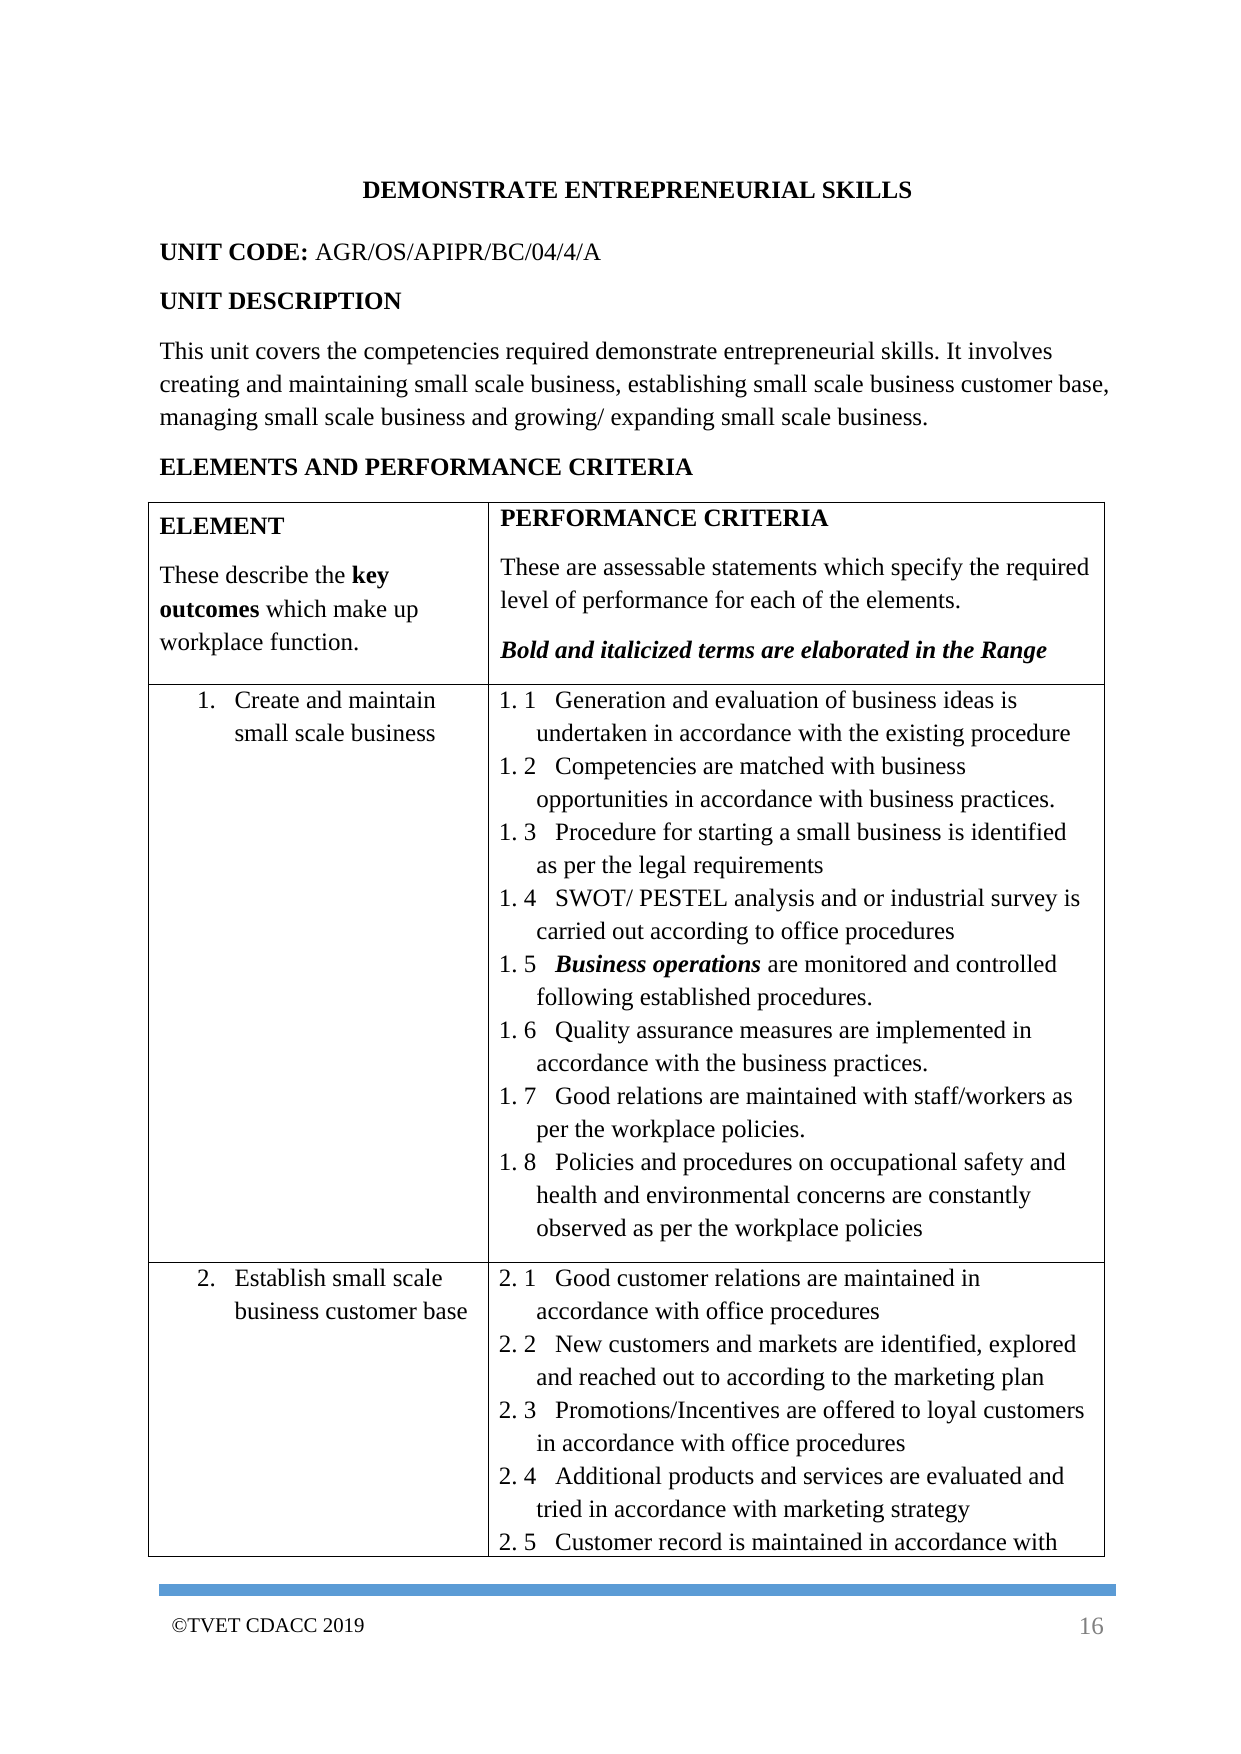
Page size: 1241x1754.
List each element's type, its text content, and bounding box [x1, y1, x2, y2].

text ELEMENTS AND PERFORMANCE CRITERIA [159, 452, 1116, 481]
text UNIT DESCRIPTION [159, 286, 1116, 315]
subtitle DEMONSTRATE ENTREPRENEURIAL SKILLS [159, 175, 1116, 204]
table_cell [149, 1263, 488, 1556]
table_header PERFORMANCE CRITERIA These are assessable statements which specify the required level of performance for each of the elements. Bold and italicized terms are elaborated in the Range [489, 503, 1104, 684]
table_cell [489, 1263, 1104, 1556]
table_cell Generation and evaluation of business ideas is undertaken in accordance with the existing procedure Competencies are matched with business opportunities in accordance with business practices. Procedure for starting a small business is identified as per the legal requirements SWOT/ PESTEL analysis and or industrial survey is carried out according to office procedures Business operations are monitored and controlled following established procedures. Quality assurance measures are implemented in accordance with the business practices. Good relations are maintained with staff/workers as per the workplace policies. Policies and procedures on occupational safety and health and environmental concerns are constantly observed as per the workplace policies [489, 685, 1104, 1262]
table_cell Create and maintain small scale business [149, 685, 488, 1262]
text This unit covers the competencies required demonstrate entrepreneurial skills. It involves creating and maintaining small scale business, establishing small scale business customer base, managing small scale business and growing/ expanding small scale business. [159, 336, 1116, 431]
text UNIT CODE: AGR/OS/APIPR/BC/04/4/A [159, 237, 1116, 266]
table_header ELEMENT These describe the key outcomes which make up workplace function. [149, 503, 488, 684]
